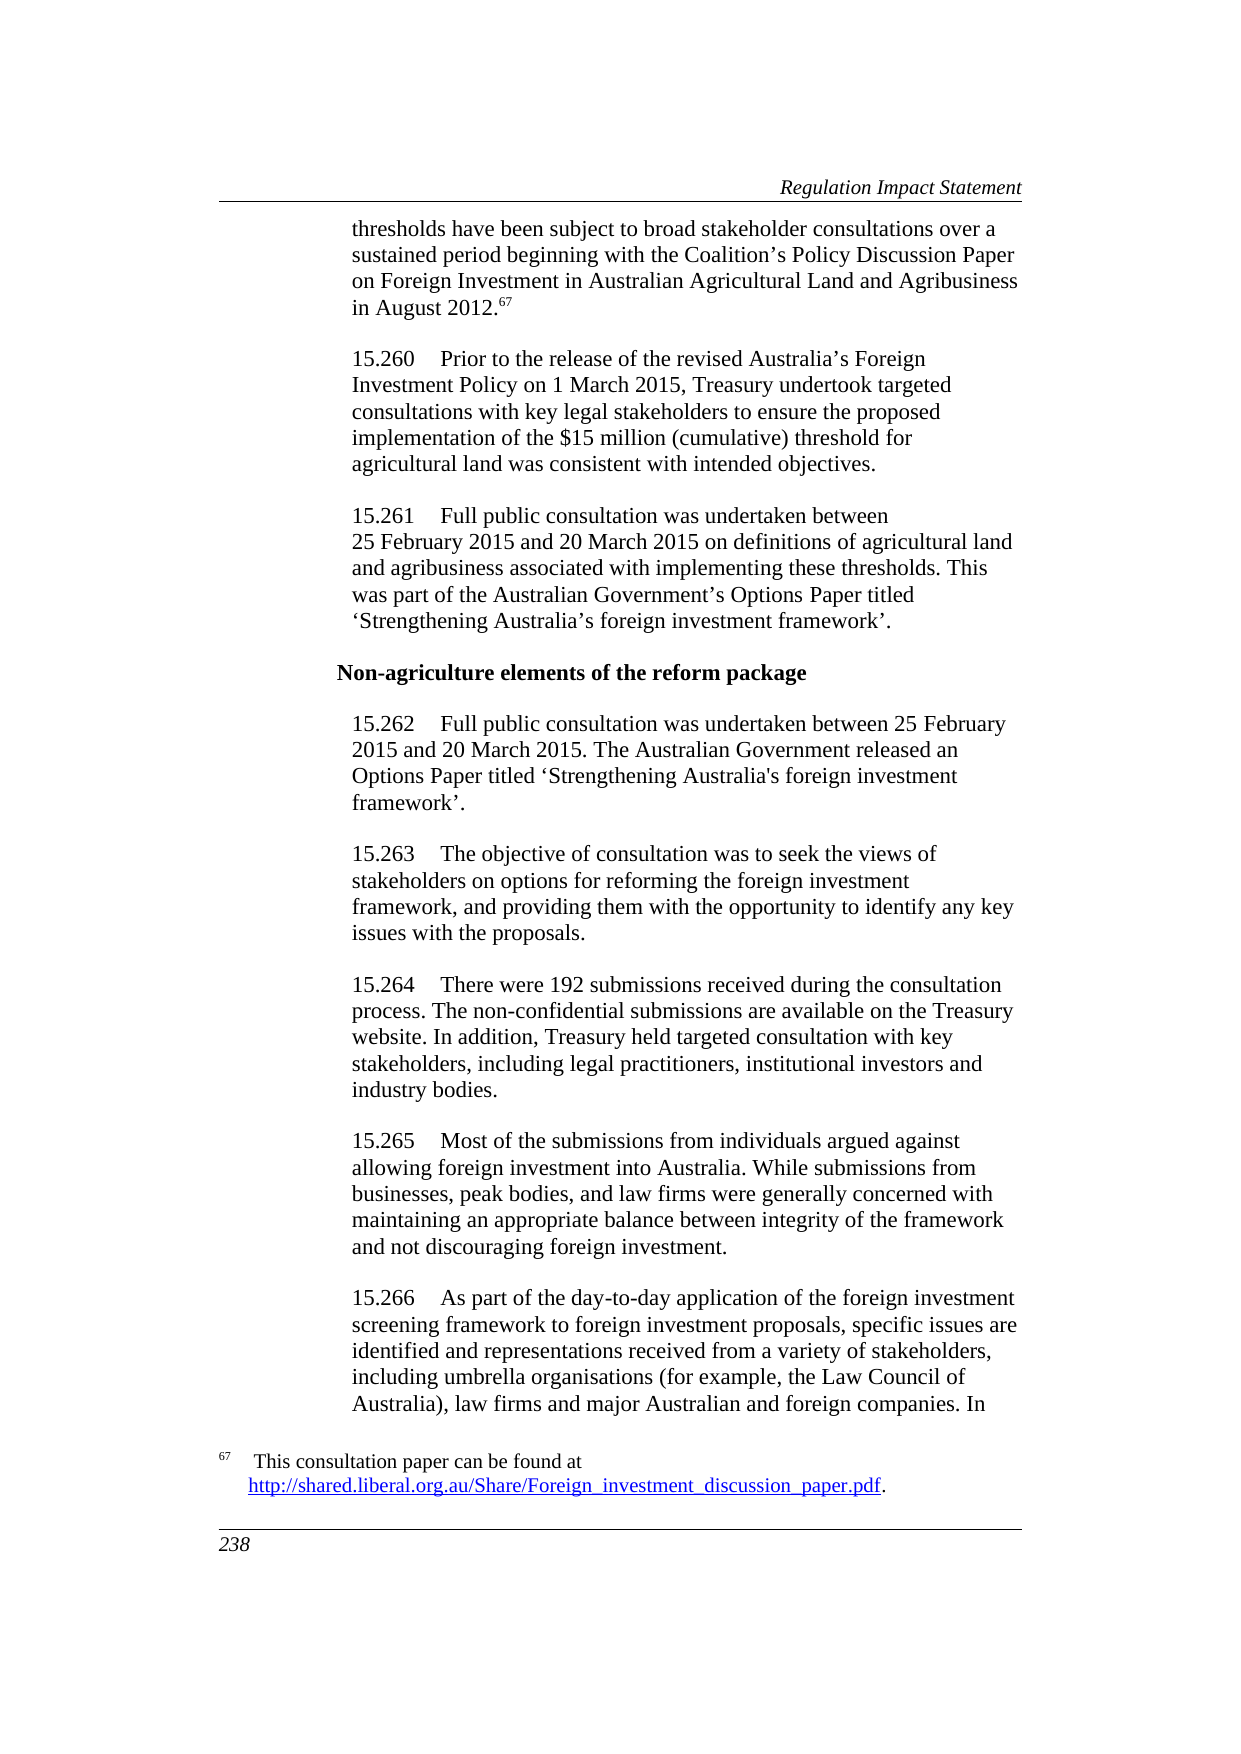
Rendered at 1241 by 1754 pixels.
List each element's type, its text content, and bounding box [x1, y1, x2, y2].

list Non-agriculture elements of the reform package [337, 658, 1022, 685]
text Most of the submissions from individuals argued against allowing foreign investment into Australia. While submissions from businesses, peak bodies, and law firms were generally concerned with maintaining an appropriate balance between integrity of the framework and not discouraging foreign investment. [352, 1127, 1022, 1259]
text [352, 1284, 1022, 1416]
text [352, 214, 1022, 320]
text There were 192 submissions received during the consultation process. The non-confidential submissions are available on the Treasury website. In addition, Treasury held targeted consultation with key stakeholders, including legal practitioners, institutional investors and industry bodies. [352, 971, 1022, 1102]
text Prior to the release of the revised Australia’s Foreign Investment Policy on 1 March 2015, Treasury undertook targeted consultations with key legal stakeholders to ensure the proposed implementation of the $15 million (cumulative) threshold for agricultural land was consistent with intended objectives. [352, 345, 1022, 477]
text Full public consultation was undertaken between 25 February 2015 and 20 March 2015. The Australian Government released an Options Paper titled ‘Strengthening Australia's foreign investment framework’. [352, 710, 1022, 815]
text The objective of consultation was to seek the views of stakeholders on options for reforming the foreign investment framework, and providing them with the opportunity to identify any key issues with the proposals. [352, 840, 1022, 946]
text Full public consultation was undertaken between 25 February 2015 and 20 March 2015 on definitions of agricultural land and agribusiness associated with implementing these thresholds. This was part of the Australian Government’s Options Paper titled ‘Strengthening Australia’s foreign investment framework’. [352, 502, 1022, 633]
